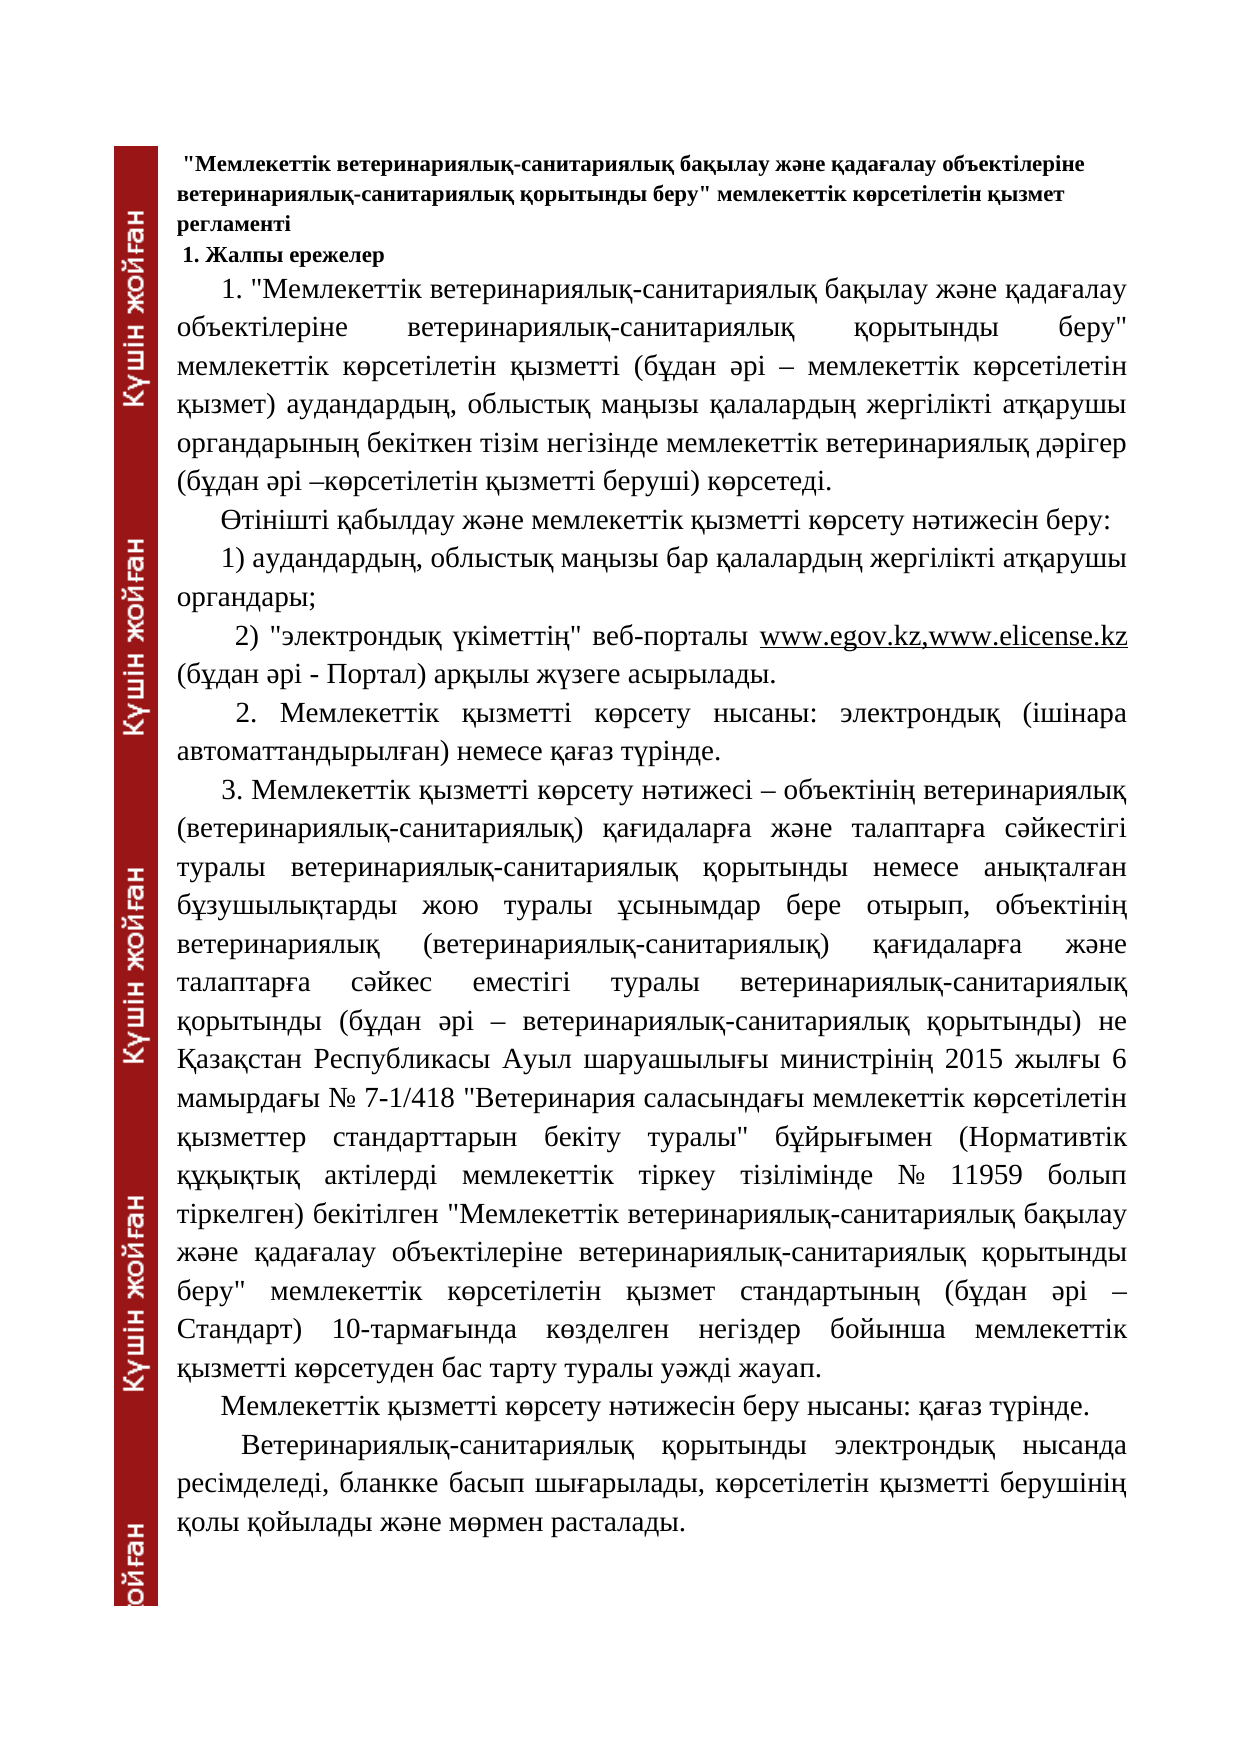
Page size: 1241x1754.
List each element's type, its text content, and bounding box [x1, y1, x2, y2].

picture [114, 1422, 158, 1427]
text 1) аудандардың, облыстық маңызы бар қалалардың жергілікті атқарушы органдары; [112, 541, 1128, 613]
text 1. "Мемлекеттік ветеринариялық-санитариялық бақылау және қадағалау объектілеріне ветеринариялық-санитариялық қорытынды беру" мемлекеттiк көрсетілетін қызметті (бұдан әрі – мемлекеттік көрсетілетін қызмет) аудандардың, облыстық маңызы қалалардың жергілікті атқарушы органдарының бекіткен тізім негізінде мемлекеттік ветеринариялық дәрігер (бұдан әрі –көрсетілетін қызметті беруші) көрсетеді. [112, 271, 1128, 497]
text Ветеринариялық-санитариялық қорытынды электрондық нысанда ресімделеді, бланкке басып шығарылады, көрсетілетін қызметті берушінің қолы қойылады және мөрмен расталады. [112, 1427, 1128, 1538]
text 1. Жалпы ережелер [112, 241, 1128, 267]
picture [114, 1538, 158, 1606]
text "Мемлекеттік ветеринариялық-санитариялық бақылау және қадағалау объектілеріне ветеринариялық-санитариялық қорытынды беру" мемлекеттiк көрсетілетін қызмет регламенті [112, 150, 1128, 237]
picture [114, 536, 158, 541]
picture [114, 267, 158, 271]
picture [114, 767, 158, 772]
picture [114, 613, 158, 618]
text Өтінішті қабылдау және мемлекеттік қызметті көрсету нәтижесін беру: [112, 502, 1128, 536]
text 2) "электрондық үкіметтің" веб-порталы www.egov.kz,www.elicense.kz (бұдан әрі - Портал) арқылы жүзеге асырылады. [112, 618, 1128, 690]
text 2. Мемлекеттік қызметті көрсету нысаны: электрондық (ішінара автоматтандырылған) немесе қағаз түрінде. [112, 695, 1128, 767]
text Мемлекеттік қызметті көрсету нәтижесін беру нысаны: қағаз түрінде. [112, 1388, 1128, 1422]
picture [114, 146, 158, 150]
text 3. Мемлекеттік қызметті көрсету нәтижесі – объектінің ветеринариялық (ветеринариялық-санитариялық) қағидаларға және талаптарға сәйкестігі туралы ветеринариялық-санитариялық қорытынды немесе анықталған бұзушылықтарды жою туралы ұсынымдар бере отырып, объектінің ветеринариялық (ветеринариялық-санитариялық) қағидаларға және талаптарға сәйкес еместігі туралы ветеринариялық-санитариялық қорытынды (бұдан әрі – ветеринариялық-санитариялық қорытынды) не Қазақстан Республикасы Ауыл шаруашылығы министрінің 2015 жылғы 6 мамырдағы № 7-1/418 "Ветеринария саласындағы мемлекеттік көрсетілетін қызметтер стандарттарын бекіту туралы" бұйрығымен (Нормативтік құқықтық актілерді мемлекеттік тіркеу тізілімінде № 11959 болып тіркелген) бекітілген "Мемлекеттік ветеринариялық-санитариялық бақылау және қадағалау объектілеріне ветеринариялық-санитариялық қорытынды беру" мемлекеттік көрсетілетін қызмет стандартының (бұдан әрі – Стандарт) 10-тармағында көзделген негіздер бойынша мемлекеттік қызметті көрсетуден бас тарту туралы уәжді жауап. [112, 772, 1128, 1383]
picture [114, 237, 158, 241]
picture [114, 1383, 158, 1388]
picture [114, 690, 158, 695]
picture [114, 497, 158, 502]
